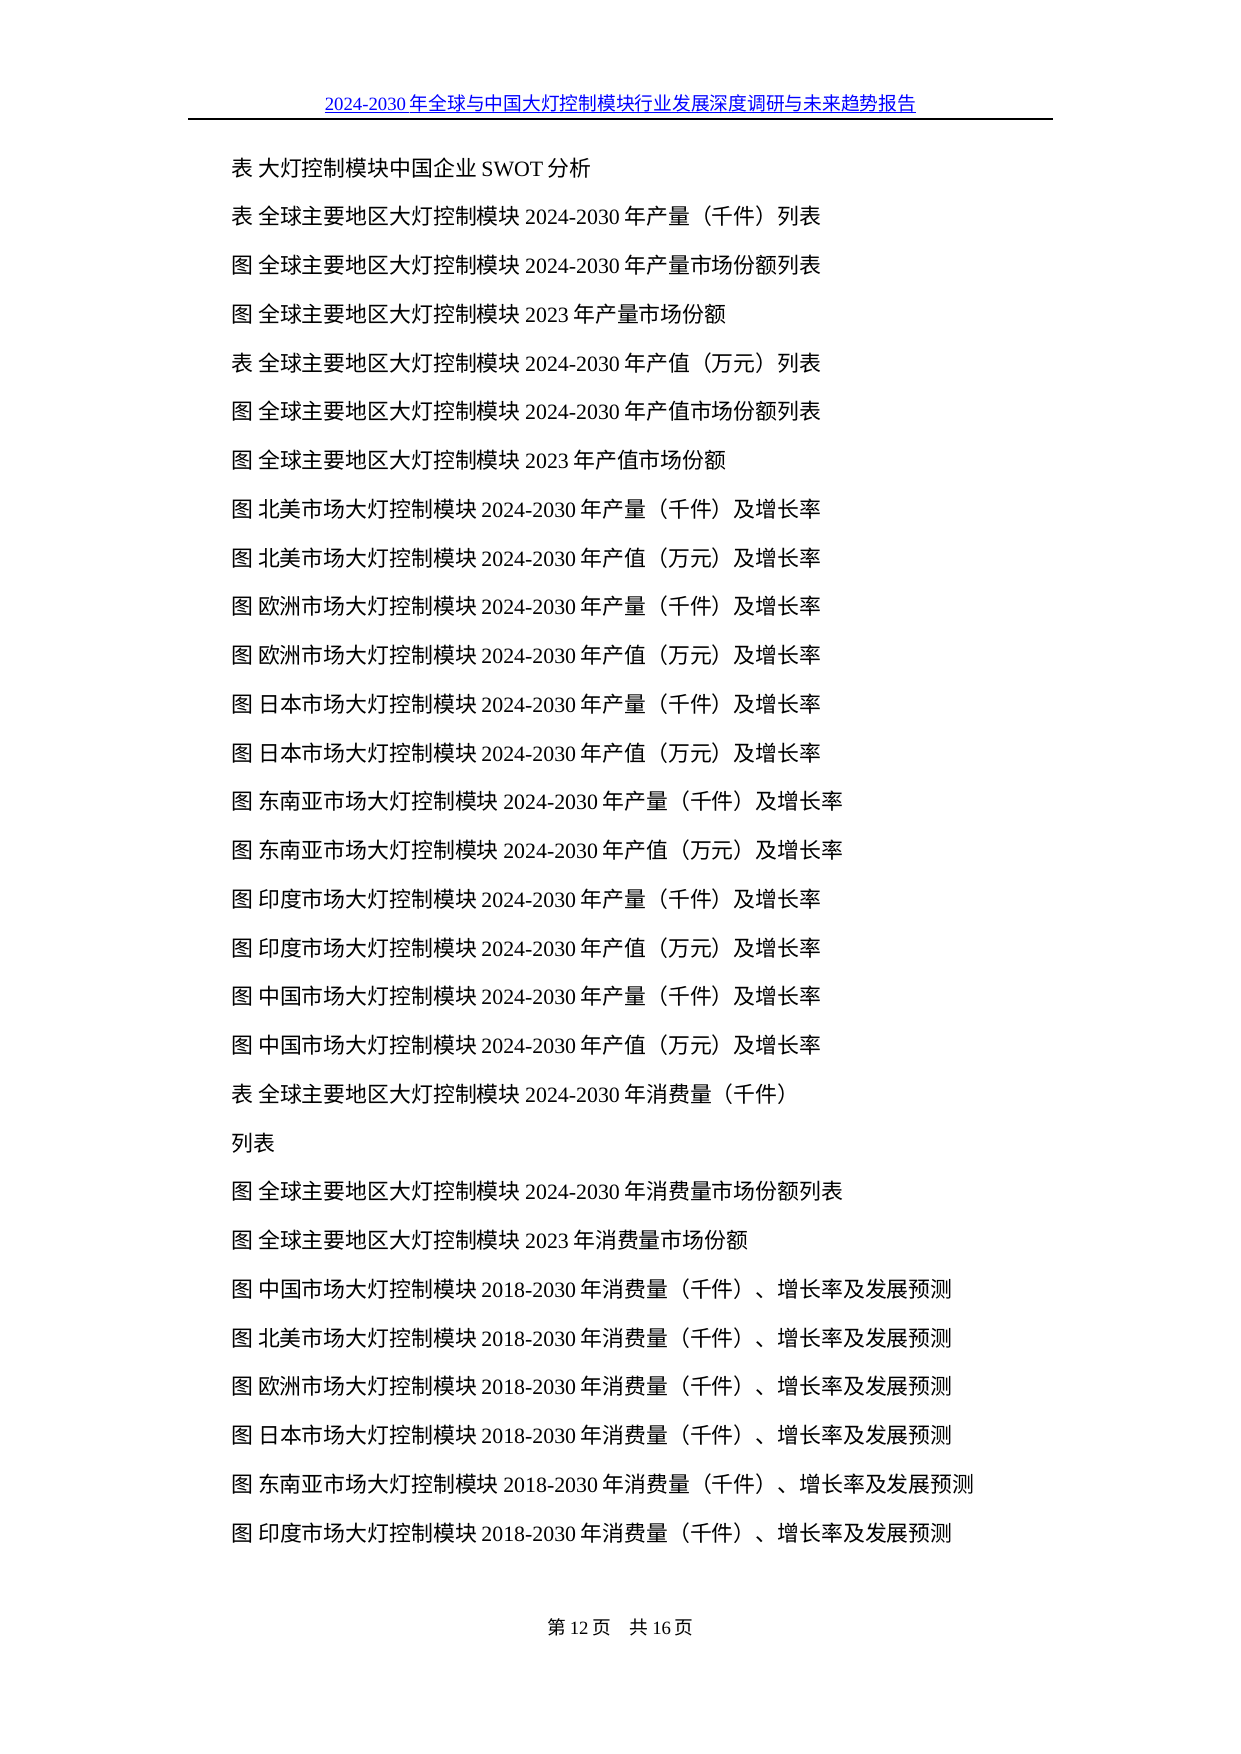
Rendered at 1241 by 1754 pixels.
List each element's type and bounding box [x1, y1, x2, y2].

text [187, 150, 1053, 1548]
